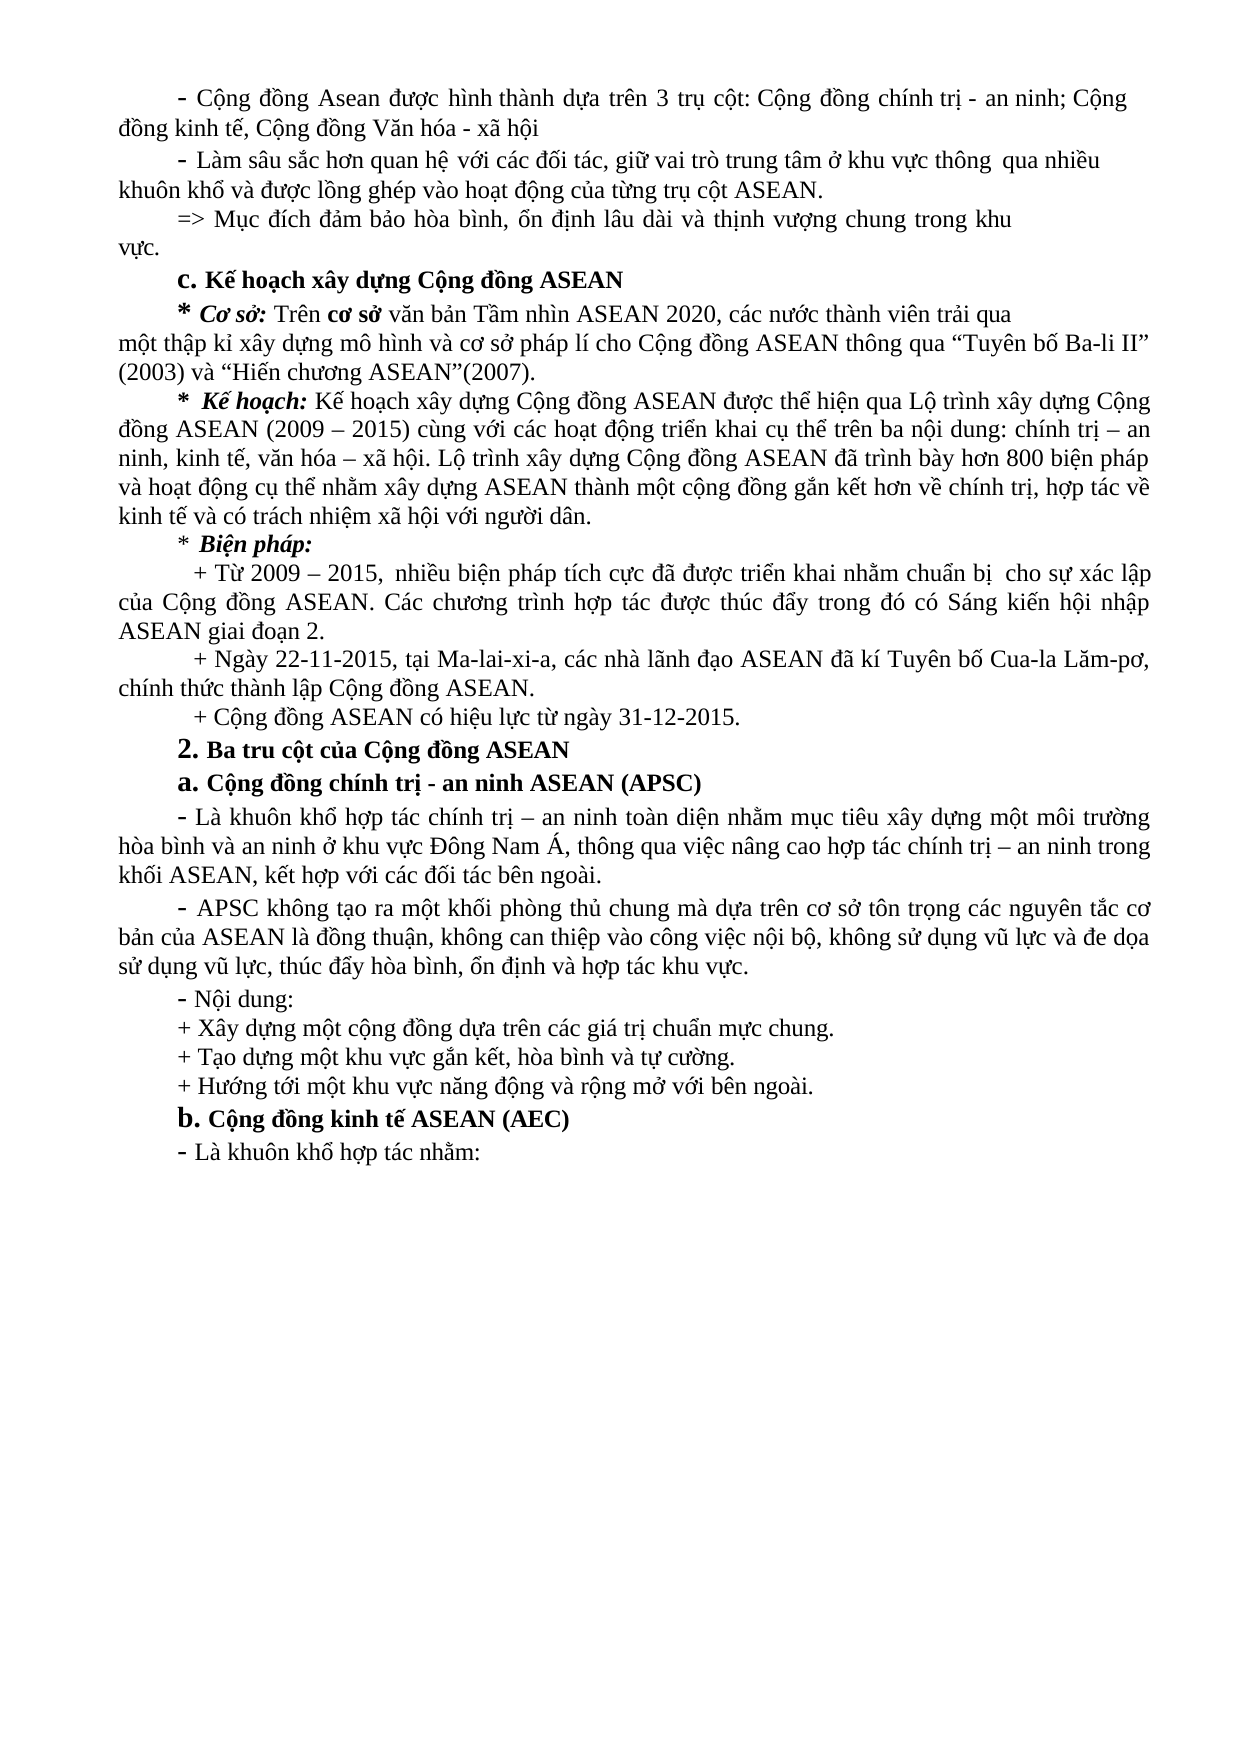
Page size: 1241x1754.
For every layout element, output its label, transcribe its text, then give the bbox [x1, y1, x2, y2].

list Là khuôn khổ hợp tác chính trị – an ninh toàn diện nhằm mục tiêu xây dựng một môi trường hòa bình và an ninh ở khu vực Đông Nam Á, thông qua việc nâng cao hợp tác chính trị – an ninh trong khối ASEAN, kết hợp với các đối tác bên ngoài. [118, 798, 1152, 889]
text + Xây dựng một cộng đồng dựa trên các giá trị chuẩn mực chung. [177, 1013, 1240, 1042]
subtitle Kế hoạch xây dựng Cộng đồng ASEAN [177, 261, 1240, 295]
subtitle Cộng đồng kinh tế ASEAN (AEC) [177, 1100, 1240, 1133]
list Cộng đồng chính trị - an ninh ASEAN (APSC) [177, 764, 1240, 798]
list Cộng đồng Asean được hình thành dựa trên 3 trụ cột: Cộng đồng chính trị - an ninh; Cộng đồng kinh tế, Cộng đồng Văn hóa - xã hội [118, 79, 1152, 141]
list Nội dung: [177, 980, 1240, 1013]
list Kế hoạch: Kế hoạch xây dựng Cộng đồng ASEAN được thể hiện qua Lộ trình xây dựng Cộng đồng ASEAN (2009 – 2015) cùng với các hoạt động triển khai cụ thể trên ba nội dung: chính trị – an ninh, kinh tế, văn hóa – xã hội. Lộ trình xây dựng Cộng đồng ASEAN đã trình bày hơn 800 biện pháp và hoạt động cụ thể nhằm xây dựng ASEAN thành một cộng đồng gắn kết hơn về chính trị, hợp tác về kinh tế và có trách nhiệm xã hội với người dân. [118, 386, 1152, 529]
subtitle Biện pháp: [177, 529, 1240, 558]
text vực. [118, 232, 168, 261]
list Là khuôn khổ hợp tác nhằm: [177, 1133, 1240, 1167]
text + Ngày 22-11-2015, tại Ma-lai-xi-a, các nhà lãnh đạo ASEAN đã kí Tuyên bố Cua-la Lăm-pơ, chính thức thành lập Cộng đồng ASEAN. [118, 644, 1151, 702]
text => Mục đích đảm bảo hòa bình, ổn định lâu dài và thịnh vượng chung trong khu [177, 204, 1240, 232]
text + Cộng đồng ASEAN có hiệu lực từ ngày 31-12-2015. [193, 702, 1240, 731]
text + Hướng tới một khu vực năng động và rộng mở với bên ngoài. [177, 1071, 1240, 1100]
text + Từ 2009 – 2015, nhiều biện pháp tích cực đã được triển khai nhằm chuẩn bị cho sự xác lập của Cộng đồng ASEAN. Các chương trình hợp tác được thúc đẩy trong đó có Sáng kiến hội nhập ASEAN giai đoạn 2. [118, 558, 1152, 644]
list Làm sâu sắc hơn quan hệ với các đối tác, giữ vai trò trung tâm ở khu vực thông qua nhiều khuôn khổ và được lồng ghép vào hoạt động của từng trụ cột ASEAN. [118, 141, 1152, 204]
list APSC không tạo ra một khối phòng thủ chung mà dựa trên cơ sở tôn trọng các nguyên tắc cơ bản của ASEAN là đồng thuận, không can thiệp vào công việc nội bộ, không sử dụng vũ lực và đe dọa sử dụng vũ lực, thúc đẩy hòa bình, ổn định và hợp tác khu vực. [118, 889, 1152, 980]
subtitle Ba tru cột của Cộng đồng ASEAN [177, 731, 1240, 764]
text + Tạo dựng một khu vực gắn kết, hòa bình và tự cường. [177, 1042, 1240, 1071]
text một thập kỉ xây dựng mô hình và cơ sở pháp lí cho Cộng đồng ASEAN thông qua “Tuyên bố Ba-li II” (2003) và “Hiến chương ASEAN”(2007). [118, 328, 1151, 386]
list Cơ sở: Trên cơ sở văn bản Tầm nhìn ASEAN 2020, các nước thành viên trải qua [177, 295, 1240, 328]
